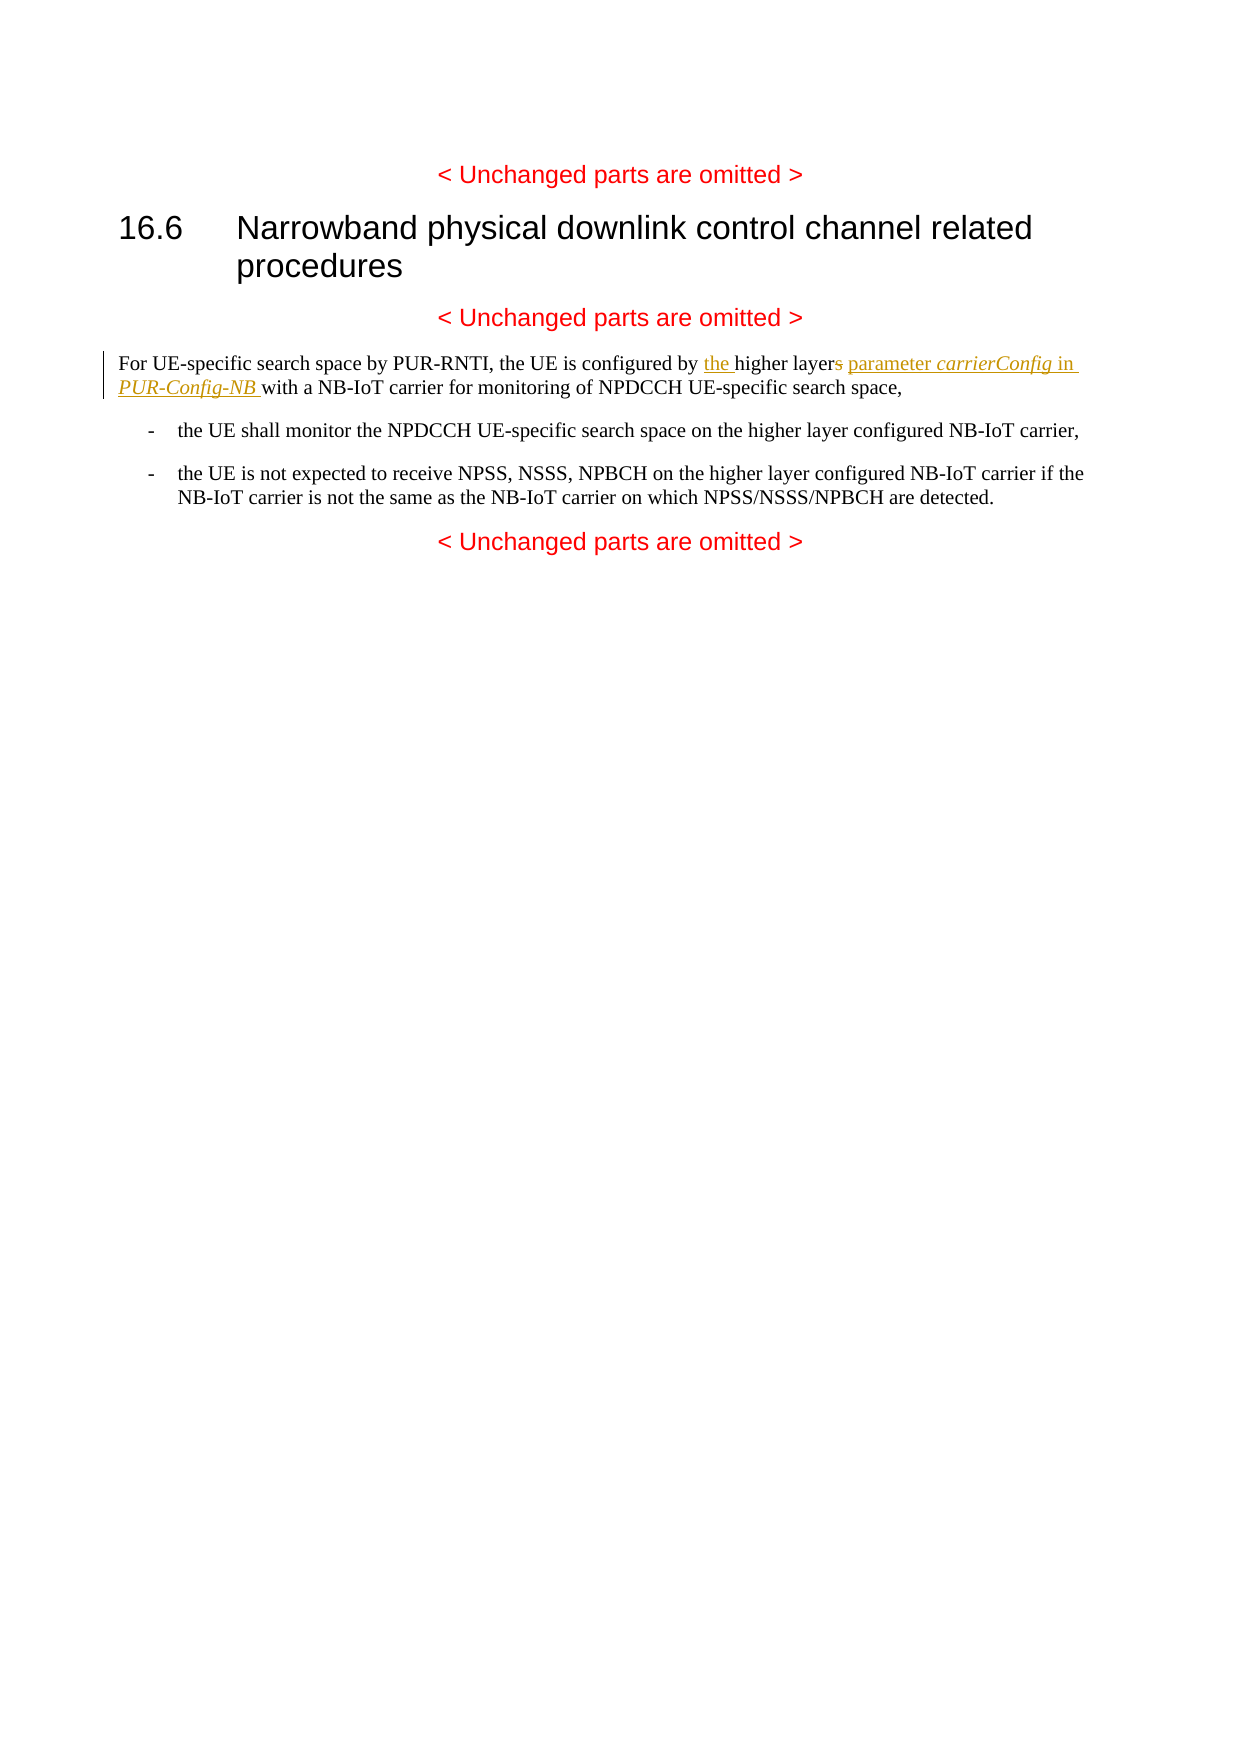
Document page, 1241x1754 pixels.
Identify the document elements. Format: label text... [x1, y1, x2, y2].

text < Unchanged parts are omitted > [118, 160, 1122, 189]
text For UE-specific search space by PUR-RNTI, the UE is configured by higher layer with a NB-IoT carrier for monitoring of NPDCCH UE-specific search space, [118, 351, 1122, 399]
text < Unchanged parts are omitted > [118, 527, 1122, 556]
text - the UE shall monitor the NPDCCH UE-specific search space on the higher layer configured NB-IoT carrier, [148, 418, 1122, 442]
text < Unchanged parts are omitted > [118, 303, 1122, 332]
text - the UE is not expected to receive NPSS, NSSS, NPBCH on the higher layer configured NB-IoT carrier if the NB-IoT carrier is not the same as the NB-IoT carrier on which NPSS/NSSS/NPBCH are detected. [148, 461, 1122, 509]
subtitle 16.6 Narrowband physical downlink control channel related procedures [118, 208, 1122, 284]
